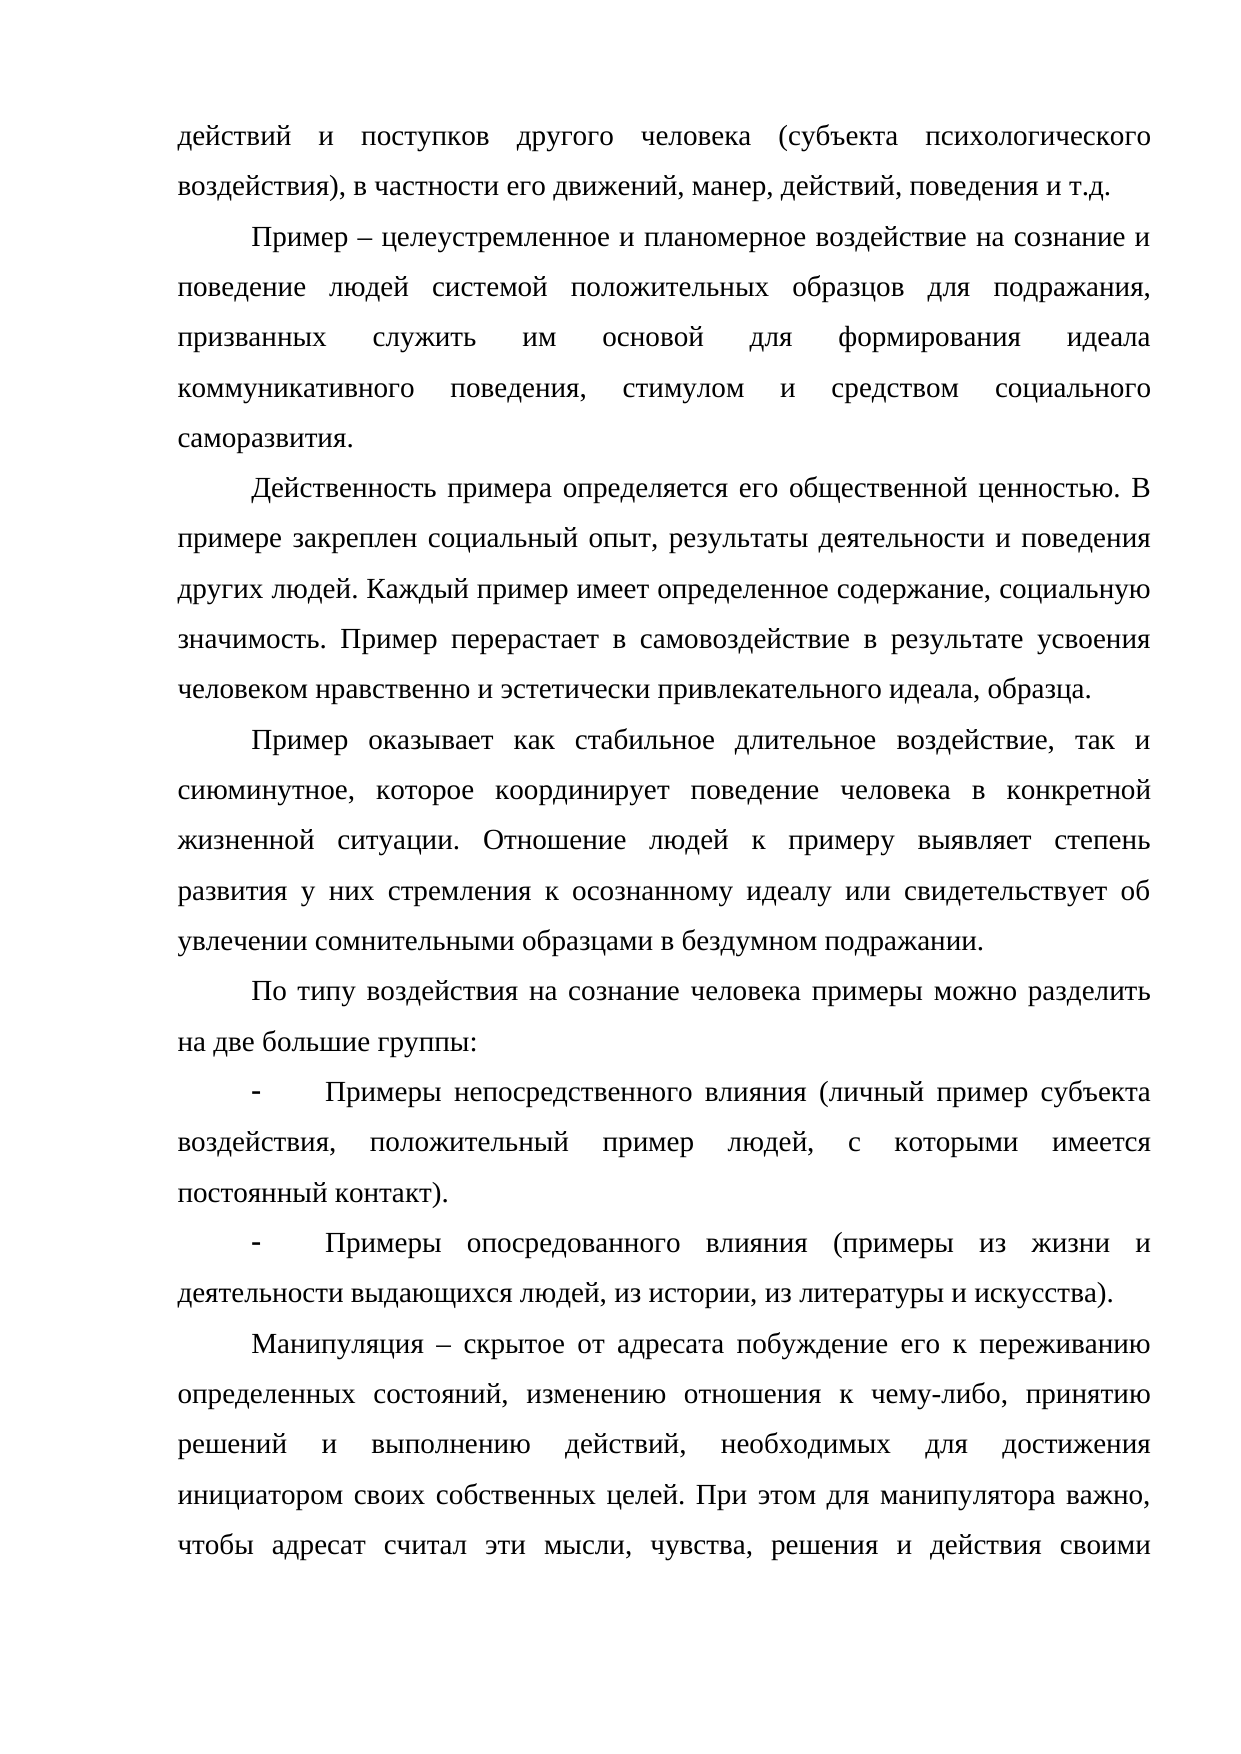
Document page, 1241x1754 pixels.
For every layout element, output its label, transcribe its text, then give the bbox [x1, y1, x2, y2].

list Примеры непосредственного влияния (личный пример субъекта воздействия, положительный пример людей, с которыми имеется постоянный контакт). [177, 1074, 1152, 1208]
text Пример – целеустремленное и планомерное воздействие на сознание и поведение людей системой положительных образцов для подражания, призванных служить им основой для формирования идеала коммуникативного поведения, стимулом и средством социального саморазвития. [177, 219, 1152, 453]
list Примеры опосредованного влияния (примеры из жизни и деятельности выдающихся людей, из истории, из литературы и искусства). [177, 1225, 1152, 1309]
text Действенность примера определяется его общественной ценностью. В примере закреплен социальный опыт, результаты деятельности и поведения других людей. Каждый пример имеет определенное содержание, социальную значимость. Пример перерастает в самовоздействие в результате усвоения человеком нравственно и эстетически привлекательного идеала, образца. [177, 470, 1152, 705]
text Пример оказывает как стабильное длительное воздействие, так и сиюминутное, которое координирует поведение человека в конкретной жизненной ситуации. Отношение людей к примеру выявляет степень развития у них стремления к осознанному идеалу или свидетельствует об увлечении сомнительными образцами в бездумном подражании. [177, 722, 1152, 957]
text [177, 118, 1152, 202]
text По типу воздействия на сознание человека примеры можно разделить на две большие группы: [177, 973, 1152, 1057]
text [177, 1326, 1152, 1561]
